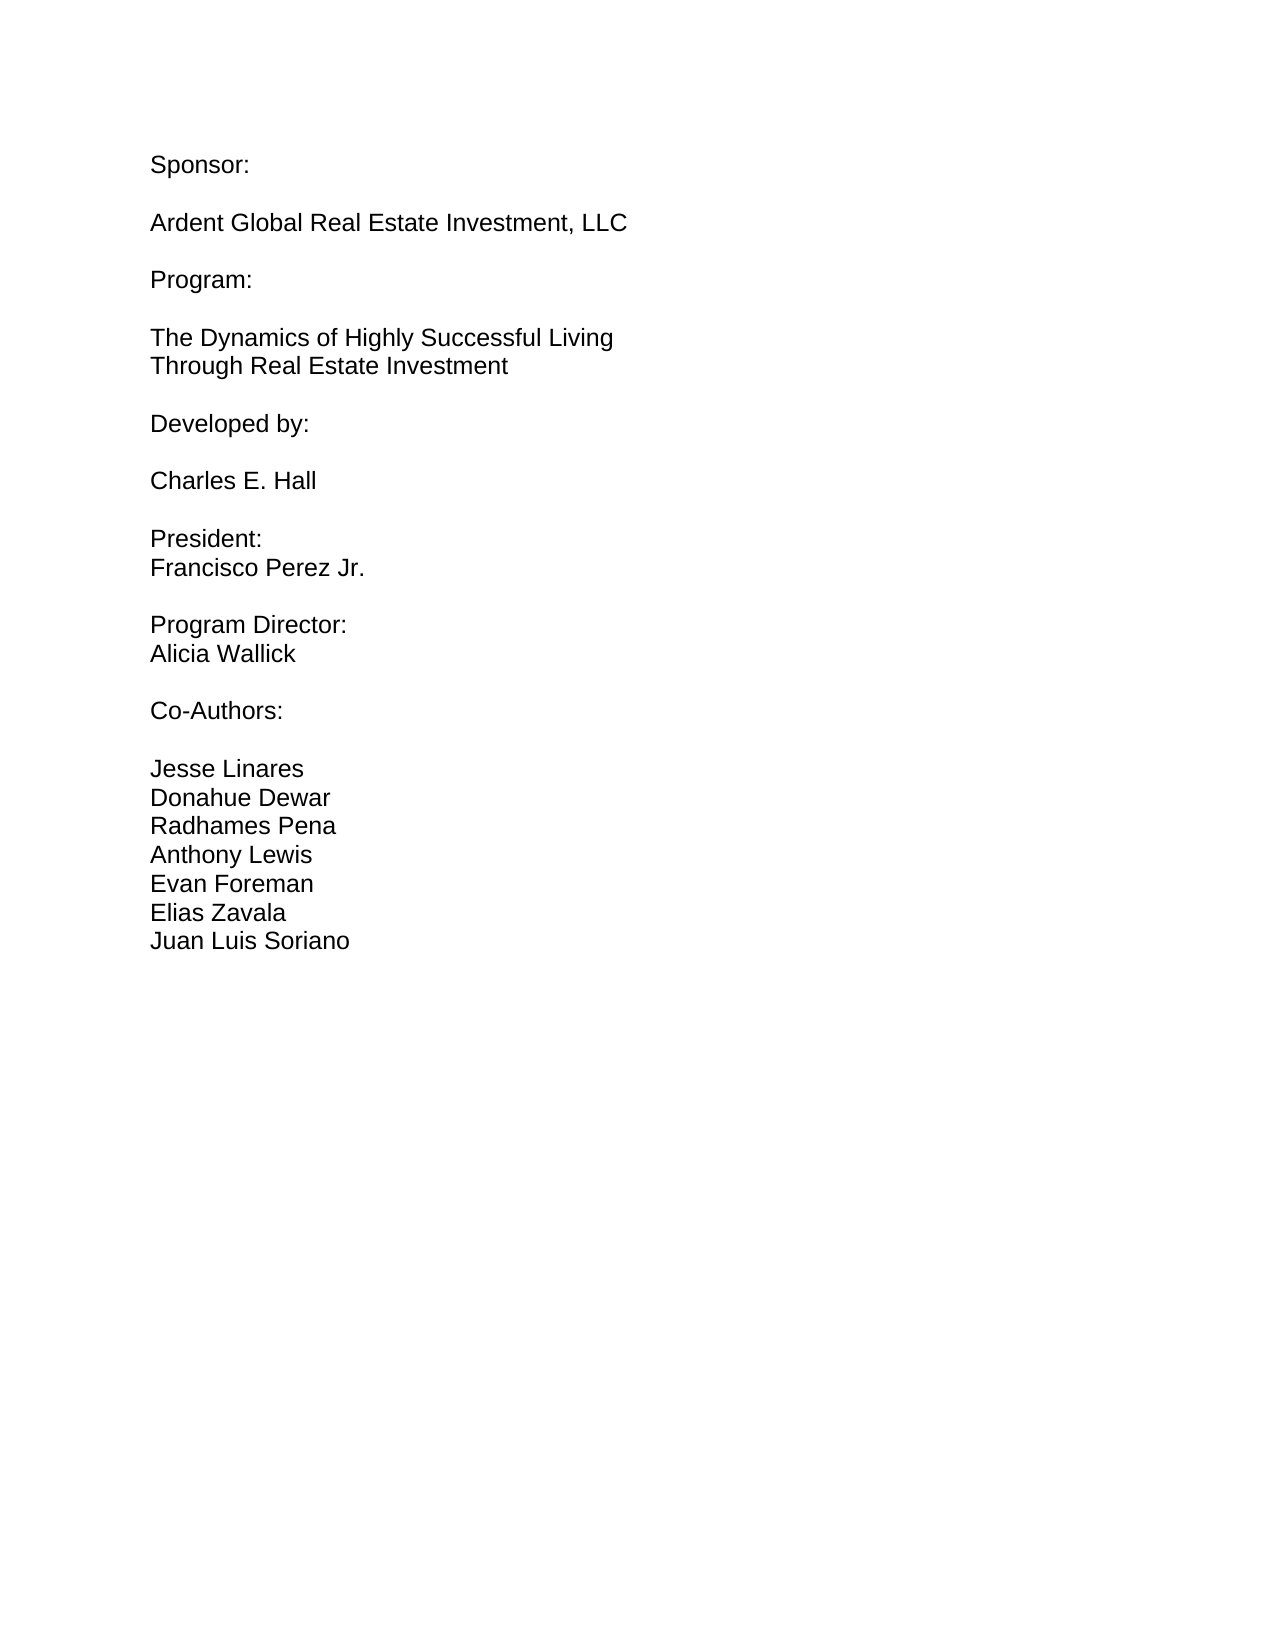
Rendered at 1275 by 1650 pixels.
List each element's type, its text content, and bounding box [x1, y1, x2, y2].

text Alicia Wallick [150, 639, 1125, 667]
text Juan Luis Soriano [150, 926, 1125, 955]
text Program Director: [150, 610, 1125, 639]
text Program: [150, 265, 1125, 294]
text Jesse Linares [150, 754, 1125, 782]
text Francisco Perez Jr. [150, 552, 1125, 581]
text Through Real Estate Investment [150, 351, 1125, 380]
text President: [150, 524, 1125, 552]
text Radhames Pena [150, 811, 1125, 840]
text The Dynamics of Highly Successful Living [150, 322, 1125, 351]
text Anthony Lewis [150, 840, 1125, 869]
text Developed by: [150, 409, 1125, 437]
text Sponsor: [150, 150, 1125, 179]
text Elias Zavala [150, 897, 1125, 926]
text Ardent Global Real Estate Investment, LLC [150, 207, 1125, 236]
text Co-Authors: [150, 696, 1125, 725]
text Evan Foreman [150, 869, 1125, 897]
text Charles E. Hall [150, 466, 1125, 495]
text Donahue Dewar [150, 782, 1125, 811]
